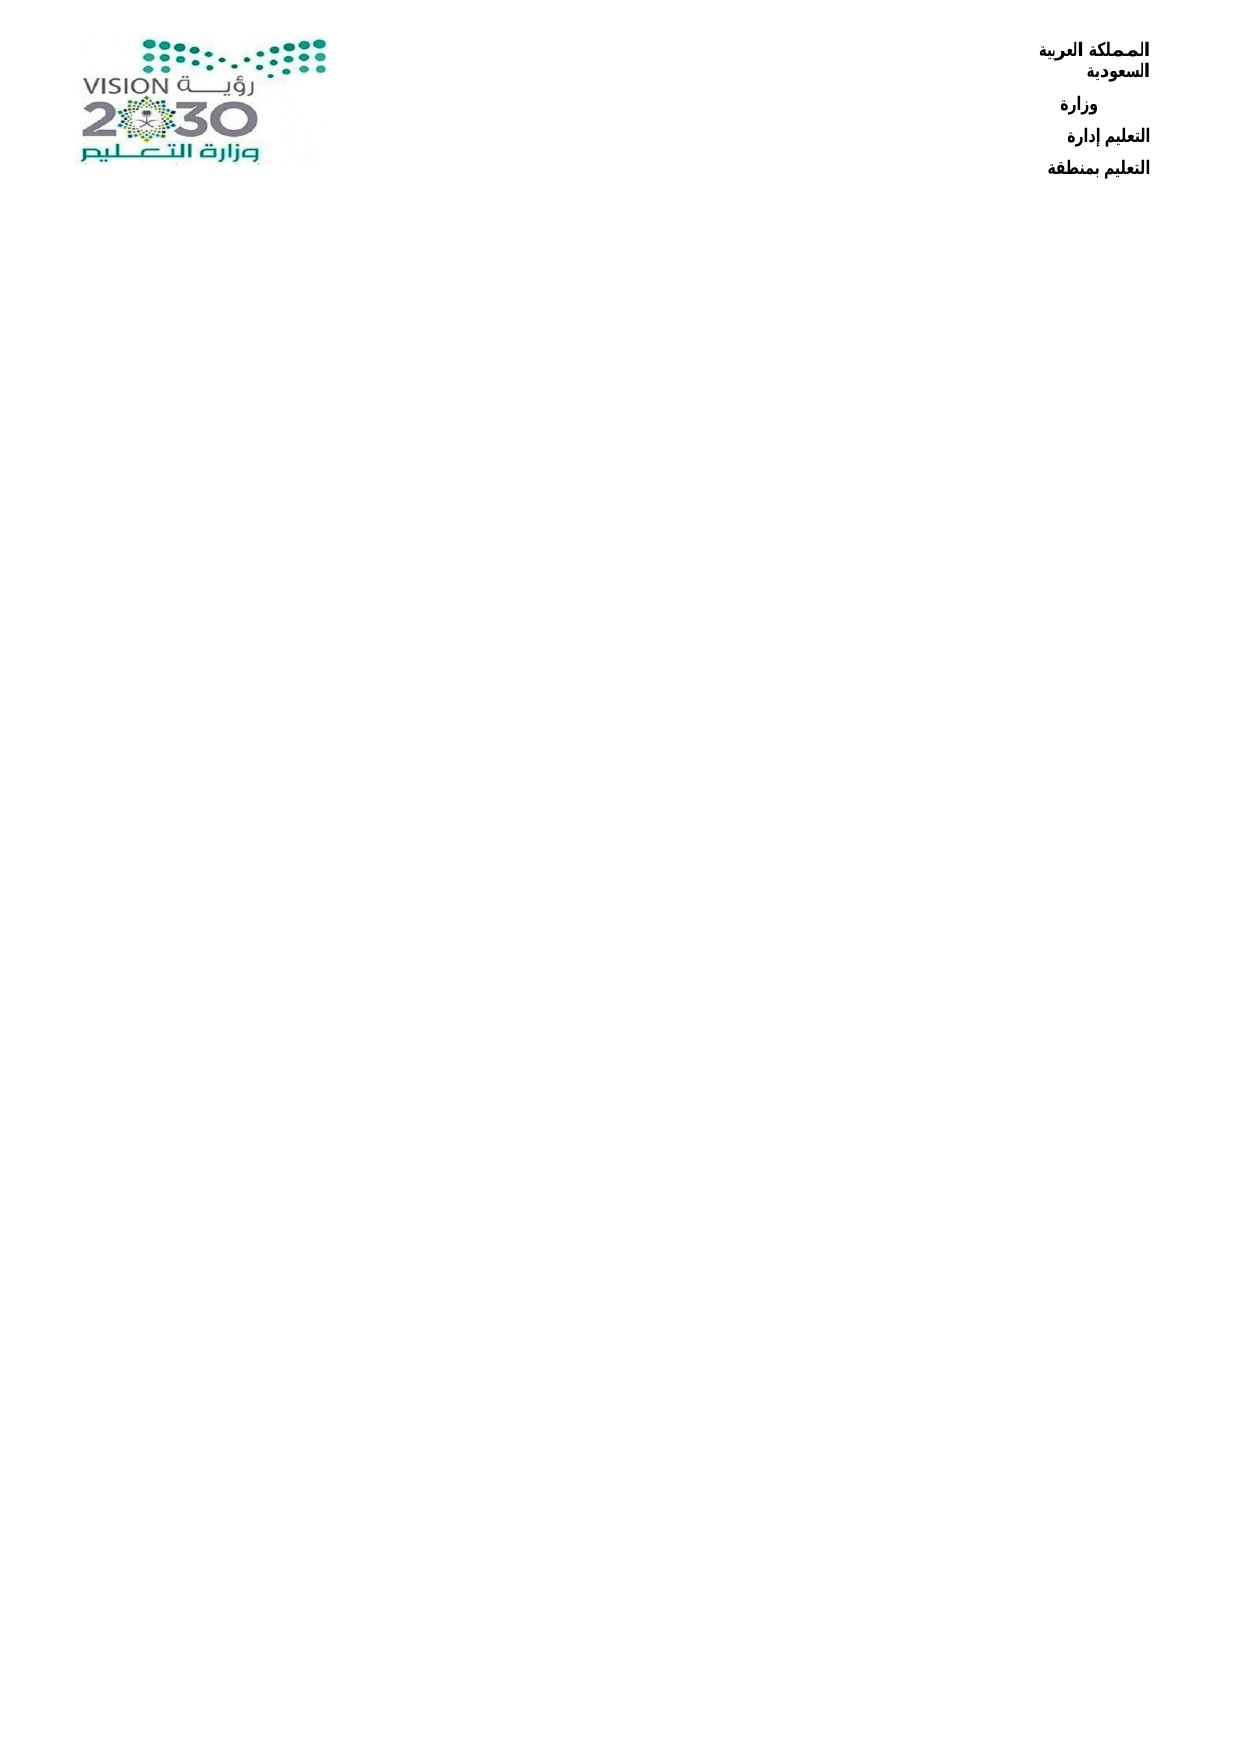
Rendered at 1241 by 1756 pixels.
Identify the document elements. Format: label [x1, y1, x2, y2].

picture [75, 36, 328, 167]
